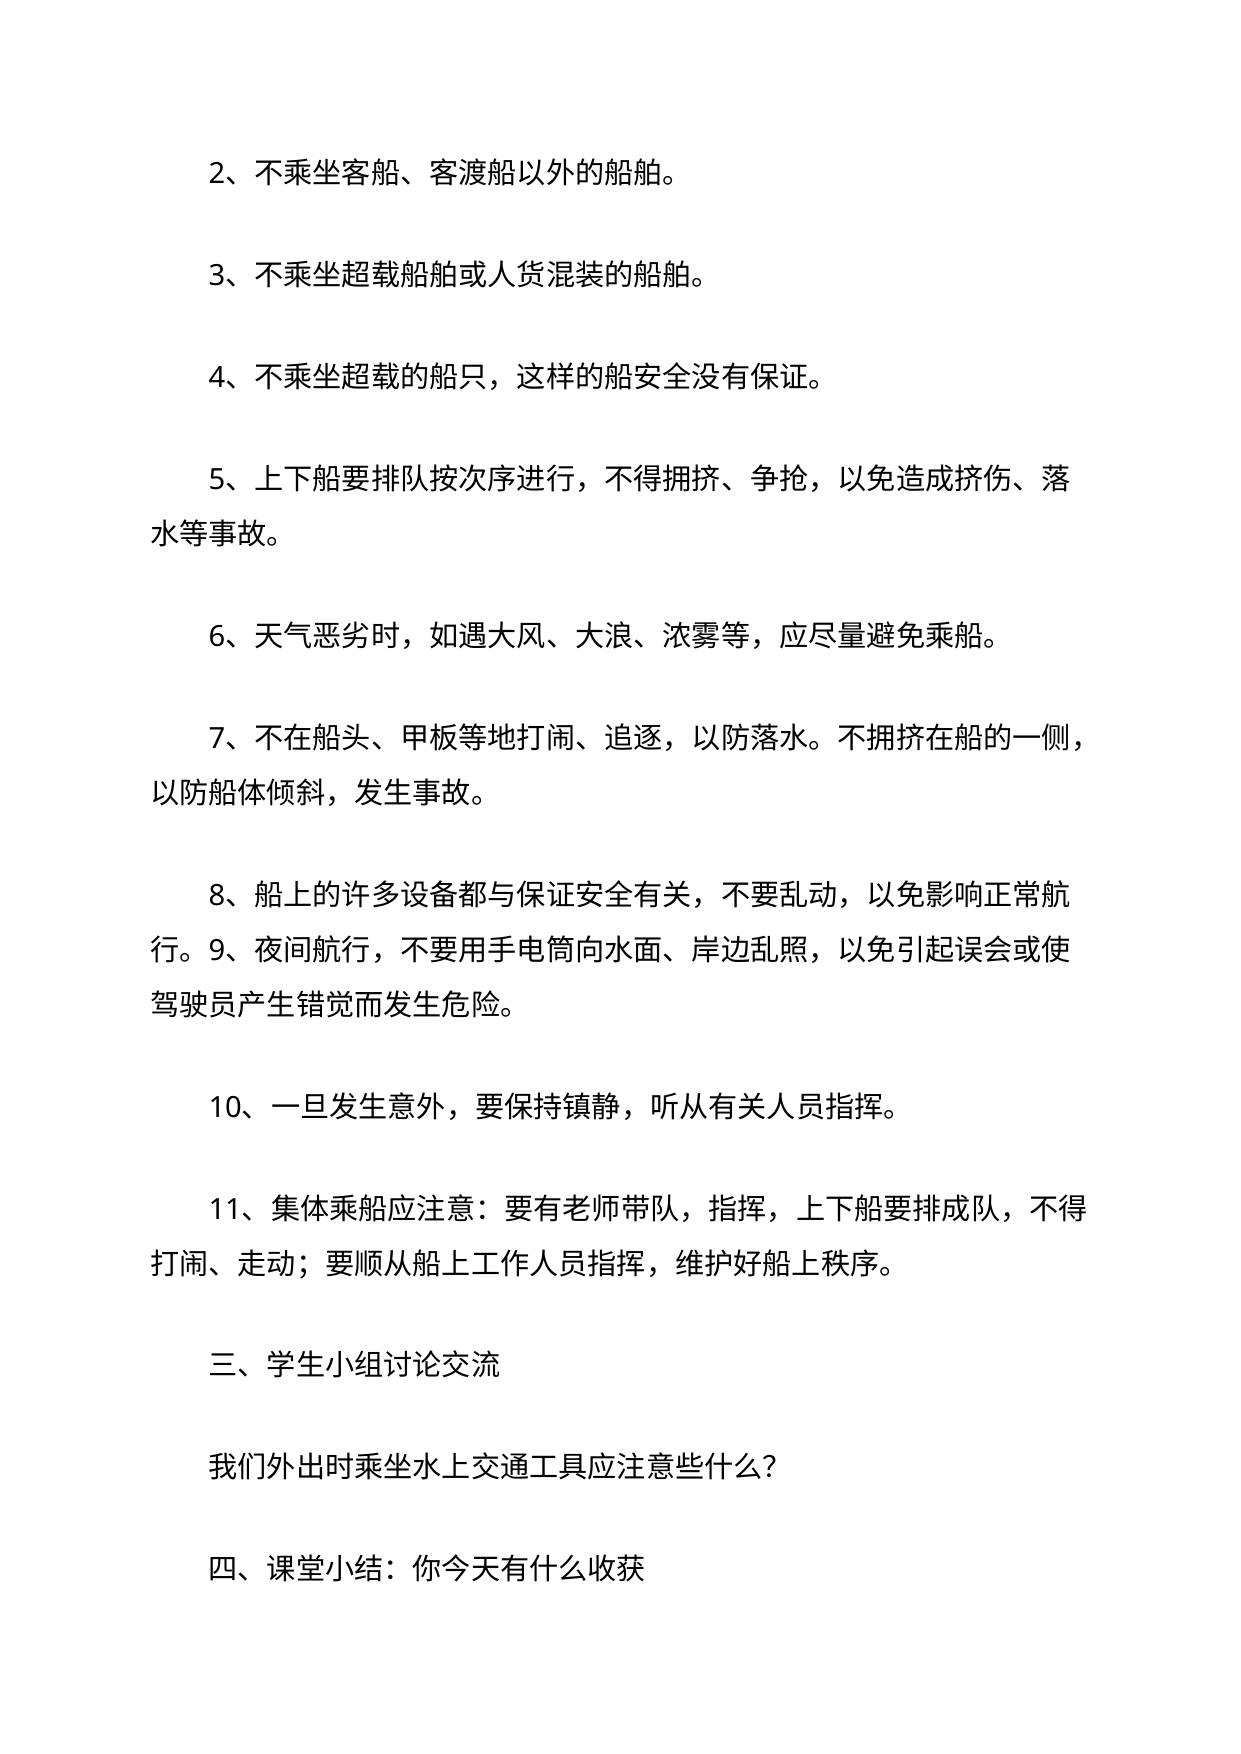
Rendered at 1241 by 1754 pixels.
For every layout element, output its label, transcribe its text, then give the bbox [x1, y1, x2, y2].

text 6、天气恶劣时，如遇大风、大浪、浓雾等，应尽量避免乘船。 [150, 613, 1090, 655]
text 11、集体乘船应注意：要有老师带队，指挥，上下船要排成队，不得打闹、走动；要顺从船上工作人员指挥，维护好船上秩序。 [150, 1185, 1090, 1282]
text 三、学生小组讨论交流 [150, 1342, 1090, 1384]
text 2、不乘坐客船、客渡船以外的船舶。 [150, 150, 1090, 192]
text 7、不在船头、甲板等地打闹、追逐，以防落水。不拥挤在船的一侧，以防船体倾斜，发生事故。 [150, 715, 1090, 812]
text 4、不乘坐超载的船只，这样的船安全没有保证。 [150, 354, 1090, 396]
text 10、一旦发生意外，要保持镇静，听从有关人员指挥。 [150, 1083, 1090, 1126]
text 5、上下船要排队按次序进行，不得拥挤、争抢，以免造成挤伤、落水等事故。 [150, 456, 1090, 553]
text 3、不乘坐超载船舶或人货混装的船舶。 [150, 252, 1090, 294]
text 我们外出时乘坐水上交通工具应注意些什么？ [150, 1444, 1090, 1486]
text 8、船上的许多设备都与保证安全有关，不要乱动，以免影响正常航行。9、夜间航行，不要用手电筒向水面、岸边乱照，以免引起误会或使驾驶员产生错觉而发生危险。 [150, 871, 1090, 1024]
text 四、课堂小结：你今天有什么收获 [150, 1546, 1090, 1588]
